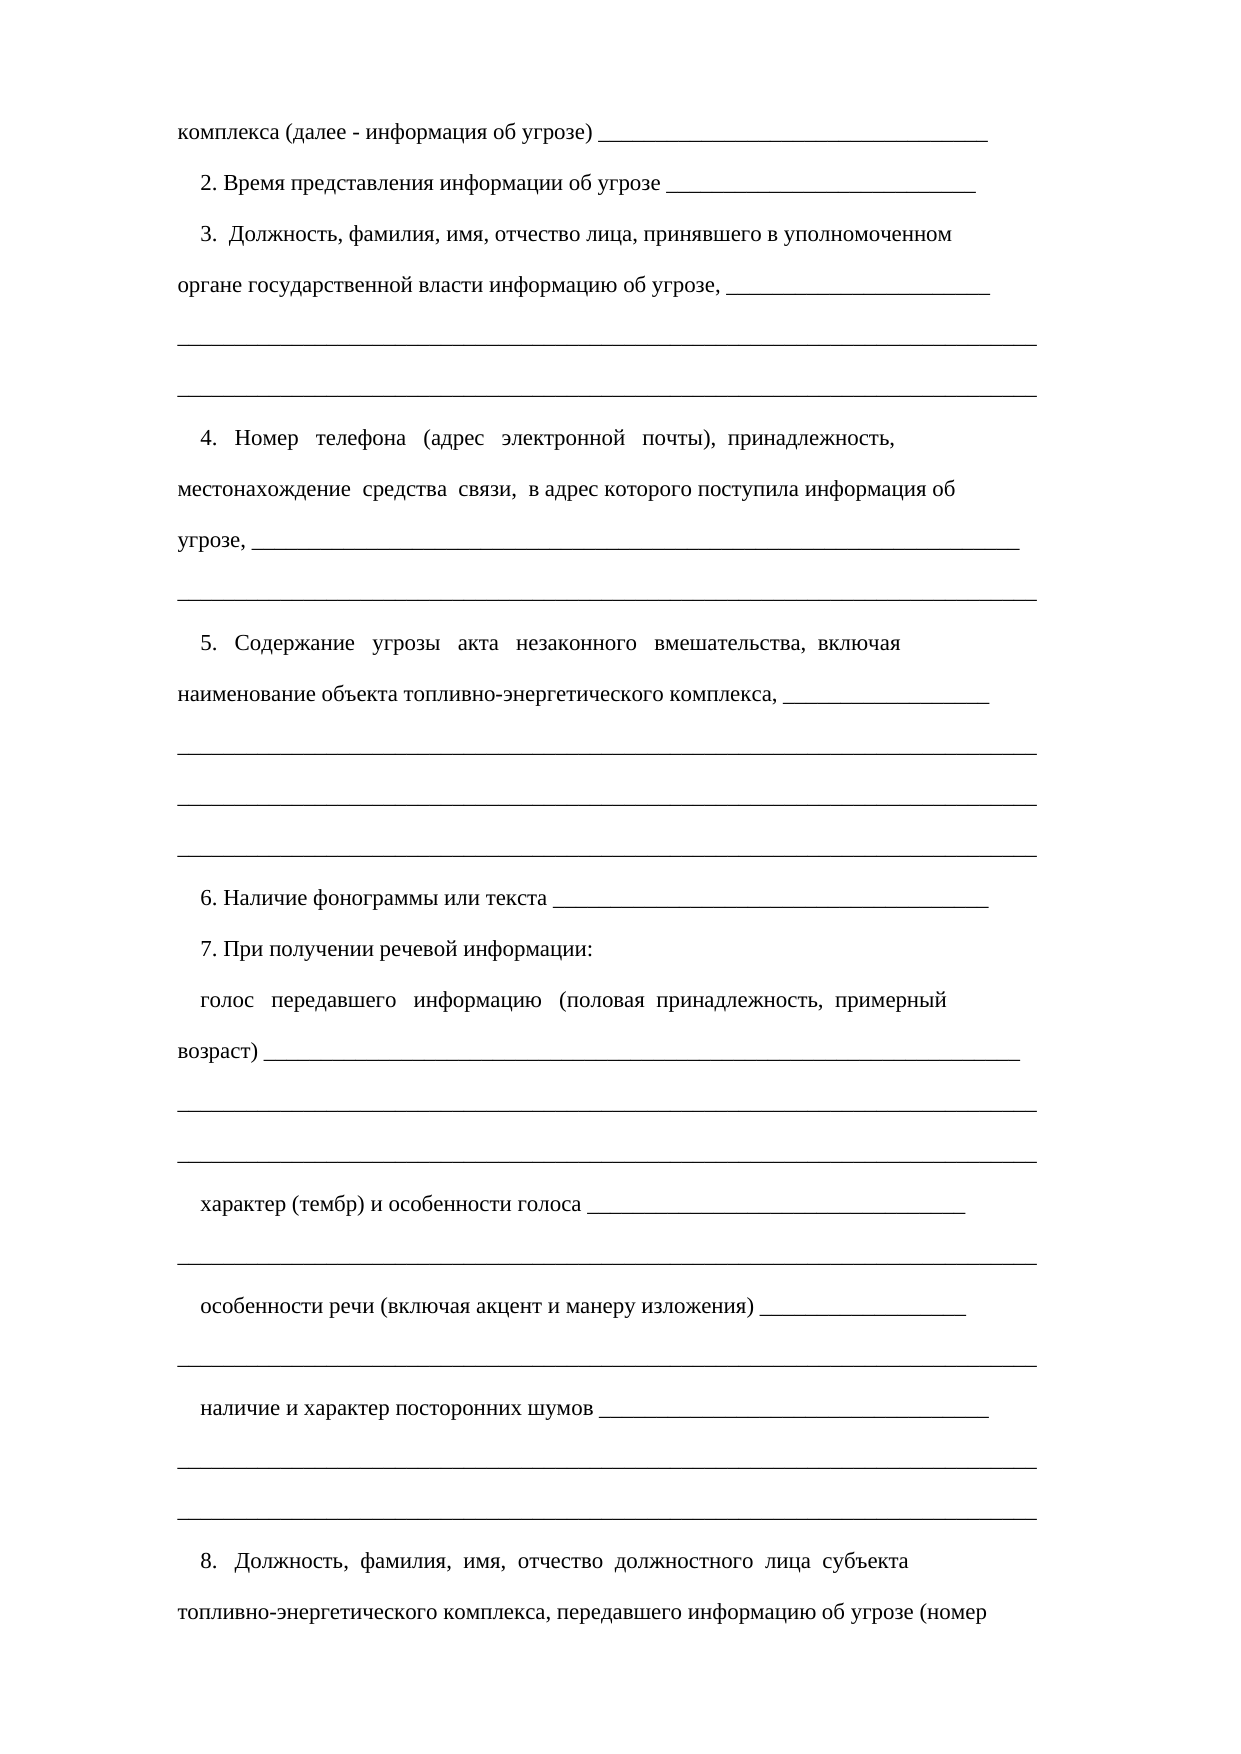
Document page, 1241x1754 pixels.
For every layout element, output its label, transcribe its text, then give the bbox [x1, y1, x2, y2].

text 6. Наличие фонограммы или текста ______________________________________ [177, 884, 1152, 910]
text местонахождение средства связи, в адрес которого поступила информация об [177, 475, 1152, 502]
text ___________________________________________________________________________ [177, 322, 1152, 349]
text 8. Должность, фамилия, имя, отчество должностного лица субъекта [177, 1547, 1152, 1574]
text ___________________________________________________________________________ [177, 1445, 1152, 1472]
text 7. При получении речевой информации: [177, 935, 1152, 961]
text 3. Должность, фамилия, имя, отчество лица, принявшего в уполномоченном [177, 220, 1152, 247]
text ___________________________________________________________________________ [177, 1139, 1152, 1165]
text 4. Номер телефона (адрес электронной почты), принадлежность, [177, 424, 1152, 451]
text ___________________________________________________________________________ [177, 833, 1152, 859]
text 5. Содержание угрозы акта незаконного вмешательства, включая [177, 628, 1152, 655]
text ___________________________________________________________________________ [177, 1343, 1152, 1369]
text ___________________________________________________________________________ [177, 1088, 1152, 1114]
text характер (тембр) и особенности голоса _________________________________ [177, 1190, 1152, 1216]
text голос передавшего информацию (половая принадлежность, примерный [177, 986, 1152, 1012]
text органе государственной власти информацию об угрозе, _______________________ [177, 271, 1152, 298]
text особенности речи (включая акцент и манеру изложения) __________________ [177, 1292, 1152, 1318]
text наименование объекта топливно-энергетического комплекса, __________________ [177, 679, 1152, 706]
text комплекса (далее - информация об угрозе) __________________________________ [177, 118, 1152, 144]
text ___________________________________________________________________________ [177, 782, 1152, 808]
text 2. Время представления информации об угрозе ___________________________ [177, 169, 1152, 196]
text ___________________________________________________________________________ [177, 731, 1152, 757]
text наличие и характер посторонних шумов __________________________________ [177, 1394, 1152, 1421]
text ___________________________________________________________________________ [177, 373, 1152, 400]
text ___________________________________________________________________________ [177, 1241, 1152, 1267]
text угрозе, ___________________________________________________________________ [177, 526, 1152, 553]
text топливно-энергетического комплекса, передавшего информацию об угрозе (номер [177, 1598, 1152, 1625]
text ___________________________________________________________________________ [177, 577, 1152, 604]
text возраст) __________________________________________________________________ [177, 1037, 1152, 1063]
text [177, 1496, 1152, 1523]
